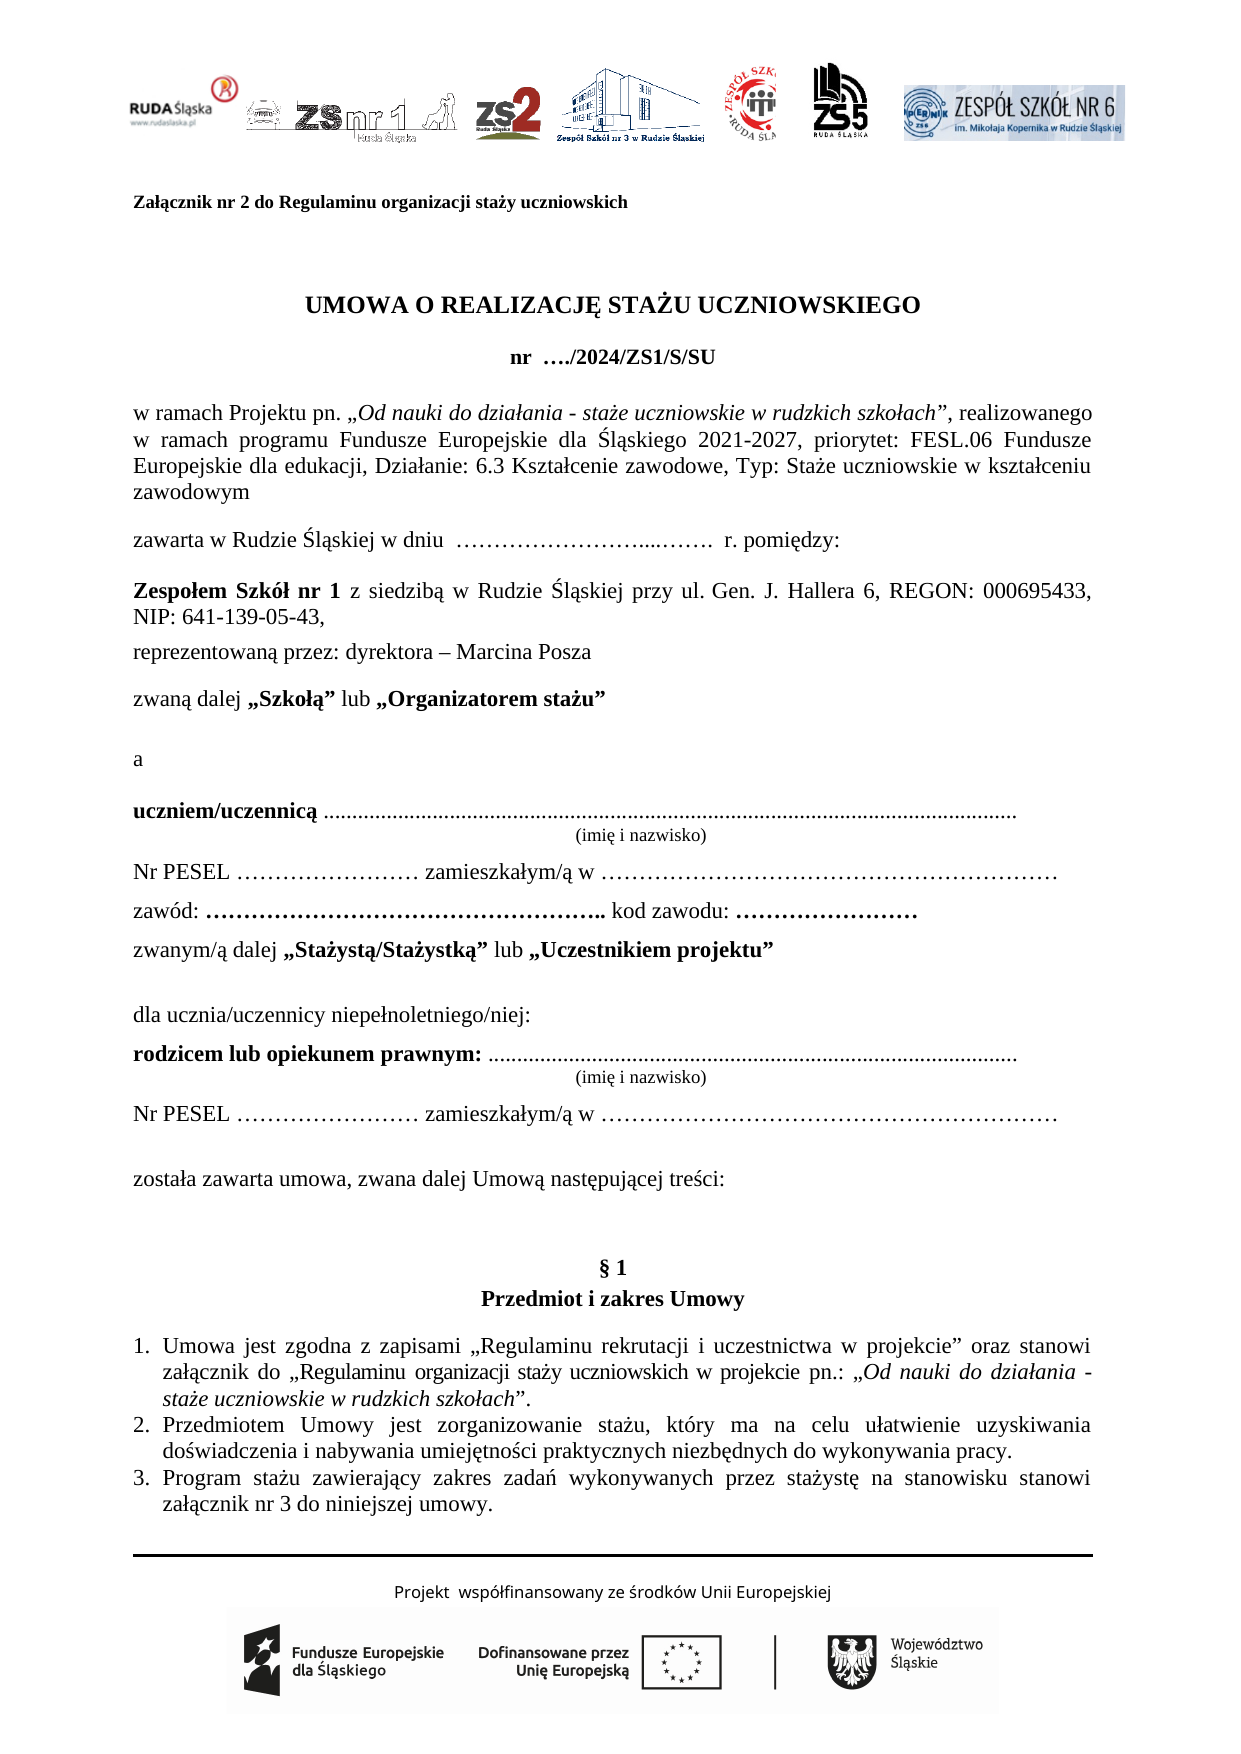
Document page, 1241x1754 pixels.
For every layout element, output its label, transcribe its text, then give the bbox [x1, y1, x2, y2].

text zwaną dalej „Szkołą” lub „Organizatorem stażu” [133, 685, 1093, 711]
text w ramach Projektu pn. „Od nauki do działania - staże uczniowskie w rudzkich szkołach”, realizowanego w ramach programu Fundusze Europejskie dla Śląskiego 2021-2027, priorytet: FESL.06 Fundusze Europejskie dla edukacji, Działanie: 6.3 Kształcenie zawodowe, Typ: Staże uczniowskie w kształceniu zawodowym [133, 399, 1093, 505]
text (imię i nazwisko) [501, 824, 1093, 845]
text Nr PESEL …………………… zamieszkałym/ą w …………………………………………………… [133, 858, 1093, 884]
text Załącznik nr 2 do Regulaminu organizacji staży uczniowskich [133, 191, 1093, 212]
text § 1 [133, 1254, 1093, 1281]
list Umowa jest zgodna z zapisami „Regulaminu rekrutacji i uczestnictwa w projekcie” oraz stanowi załącznik do „Regulaminu organizacji staży uczniowskich w projekcie pn.: „Od nauki do działania - staże uczniowskie w rudzkich szkołach”. [133, 1332, 1093, 1411]
picture [717, 57, 1125, 146]
text Zespołem Szkół nr 1 z siedzibą w Rudzie Śląskiej przy ul. Gen. J. Hallera 6, REGON: 000695433, NIP: 641-139-05-43, [133, 577, 1093, 629]
list Program stażu zawierający zakres zadań wykonywanych przez stażystę na stanowisku stanowi załącznik nr 3 do niniejszej umowy. [133, 1464, 1093, 1516]
text (imię i nazwisko) [501, 1066, 1093, 1088]
text uczniem/uczennicą [133, 797, 1093, 824]
text a [133, 745, 1093, 771]
picture [116, 59, 458, 144]
text Przedmiot i zakres Umowy [133, 1285, 1093, 1311]
text zawód: …………………………………………….. kod zawodu: …………………… [133, 897, 1093, 923]
text dla ucznia/uczennicy niepełnoletniego/niej: [133, 1001, 1093, 1027]
text UMOWA O REALIZACJĘ STAŻU UCZNIOWSKIEGO [133, 290, 1093, 319]
text zwanym/ą dalej „Stażystą/Stażystką” lub „Uczestnikiem projektu” [133, 936, 1093, 962]
list Przedmiotem Umowy jest zorganizowanie stażu, który ma na celu ułatwienie uzyskiwania doświadczenia i nabywania umiejętności praktycznych niezbędnych do wykonywania pracy. [133, 1411, 1093, 1464]
text zawarta w Rudzie Śląskiej w dniu ……………………....……. r. pomiędzy: [133, 526, 1093, 552]
picture [226, 1607, 999, 1714]
text Nr PESEL …………………… zamieszkałym/ą w …………………………………………………… [133, 1100, 1093, 1126]
text nr …./2024/ZS1/S/SU [133, 344, 1093, 369]
text rodzicem lub opiekunem prawnym: [133, 1040, 1093, 1066]
text reprezentowaną przez: dyrektora – Marcina Posza [133, 638, 1093, 664]
picture [460, 67, 705, 144]
text została zawarta umowa, zwana dalej Umową następującej treści: [133, 1165, 1093, 1192]
